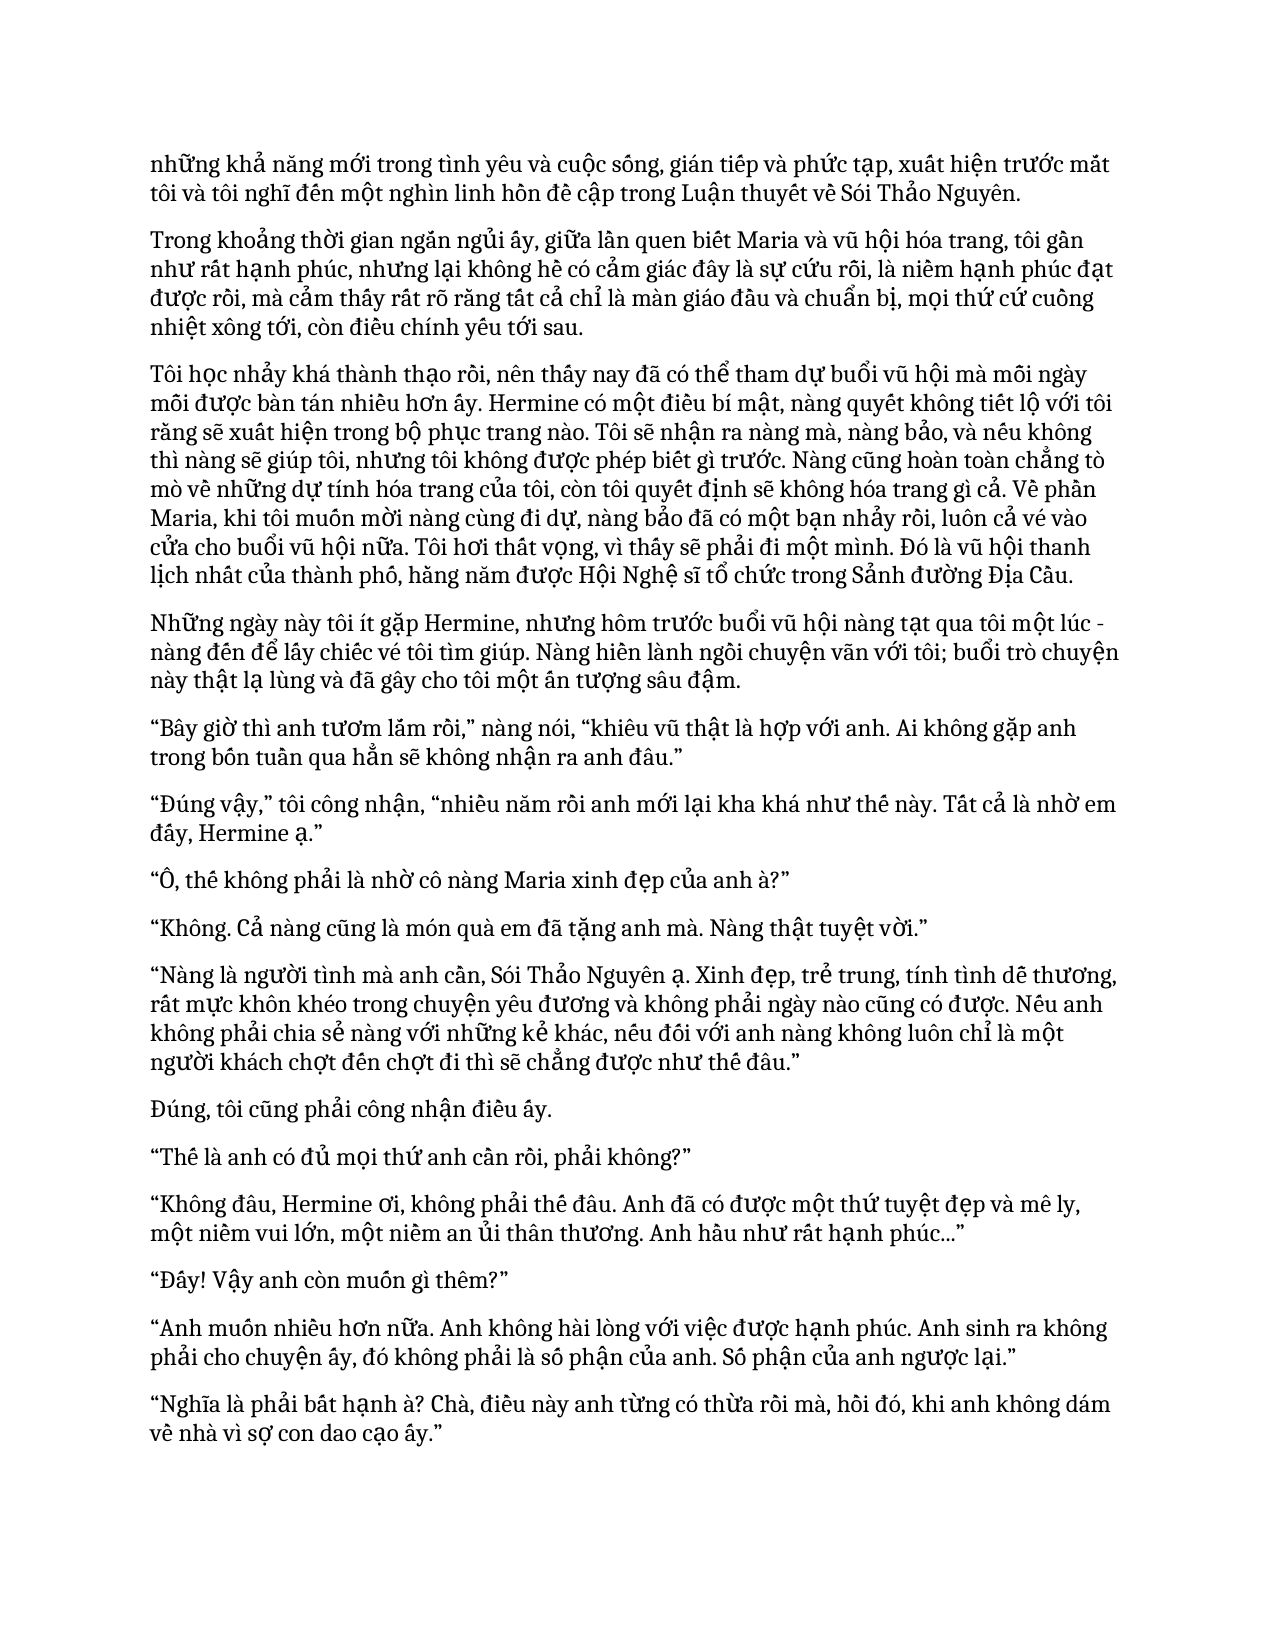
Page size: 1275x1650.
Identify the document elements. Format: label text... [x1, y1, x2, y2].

text “Không đâu, Hermine ơi, không phải thế đâu. Anh đã có được một thứ tuyệt đẹp và mê ly, một niềm vui lớn, một niềm an ủi thân thương. Anh hầu như rất hạnh phúc...” [150, 1190, 1125, 1247]
text “Ô, thế không phải là nhờ cô nàng Maria xinh đẹp của anh à?” [150, 866, 1125, 895]
text “Anh muốn nhiều hơn nữa. Anh không hài lòng với việc được hạnh phúc. Anh sinh ra không phải cho chuyện ấy, đó không phải là số phận của anh. Số phận của anh ngược lại.” [150, 1314, 1125, 1371]
text “Nghĩa là phải bất hạnh à? Chà, điều này anh từng có thừa rồi mà, hồi đó, khi anh không dám về nhà vì sợ con dao cạo ấy.” [150, 1390, 1125, 1447]
text “Đúng vậy,” tôi công nhận, “nhiều năm rồi anh mới lại kha khá như thế này. Tất cả là nhờ em đấy, Hermine ạ.” [150, 790, 1125, 847]
text Đúng, tôi cũng phải công nhận điều ấy. [150, 1095, 1125, 1124]
text “Nàng là người tình mà anh cần, Sói Thảo Nguyên ạ. Xinh đẹp, trẻ trung, tính tình dễ thương, rất mực khôn khéo trong chuyện yêu đương và không phải ngày nào cũng có được. Nếu anh không phải chia sẻ nàng với những kẻ khác, nếu đối với anh nàng không luôn chỉ là một người khách chợt đến chợt đi thì sẽ chẳng được như thế đâu.” [150, 961, 1125, 1076]
text “Bây giờ thì anh tươm lắm rồi,” nàng nói, “khiêu vũ thật là hợp với anh. Ai không gặp anh trong bốn tuần qua hẳn sẽ không nhận ra anh đâu.” [150, 714, 1125, 771]
text “Không. Cả nàng cũng là món quà em đã tặng anh mà. Nàng thật tuyệt vời.” [150, 914, 1125, 942]
text Tôi học nhảy khá thành thạo rồi, nên thấy nay đã có thể tham dự buổi vũ hội mà mỗi ngày mỗi được bàn tán nhiều hơn ấy. Hermine có một điều bí mật, nàng quyết không tiết lộ với tôi rằng sẽ xuất hiện trong bộ phục trang nào. Tôi sẽ nhận ra nàng mà, nàng bảo, và nếu không thì nàng sẽ giúp tôi, nhưng tôi không được phép biết gì trước. Nàng cũng hoàn toàn chẳng tò mò về những dự tính hóa trang của tôi, còn tôi quyết định sẽ không hóa trang gì cả. Về phần Maria, khi tôi muốn mời nàng cùng đi dự, nàng bảo đã có một bạn nhảy rồi, luôn cả vé vào cửa cho buổi vũ hội nữa. Tôi hơi thất vọng, vì thấy sẽ phải đi một mình. Đó là vũ hội thanh lịch nhất của thành phố, hằng năm được Hội Nghệ sĩ tổ chức trong Sảnh đường Địa Cầu. [150, 360, 1125, 590]
text Những ngày này tôi ít gặp Hermine, nhưng hôm trước buổi vũ hội nàng tạt qua tôi một lúc - nàng đến để lấy chiếc vé tôi tìm giúp. Nàng hiền lành ngồi chuyện vãn với tôi; buổi trò chuyện này thật lạ lùng và đã gây cho tôi một ấn tượng sâu đậm. [150, 609, 1125, 695]
text “Đấy! Vậy anh còn muốn gì thêm?” [150, 1266, 1125, 1295]
text Trong khoảng thời gian ngắn ngủi ấy, giữa lần quen biết Maria và vũ hội hóa trang, tôi gần như rất hạnh phúc, nhưng lại không hề có cảm giác đây là sự cứu rỗi, là niềm hạnh phúc đạt được rồi, mà cảm thấy rất rõ rằng tất cả chỉ là màn giáo đầu và chuẩn bị, mọi thứ cứ cuồng nhiệt xông tới, còn điều chính yếu tới sau. [150, 226, 1125, 341]
text “Thế là anh có đủ mọi thứ anh cần rồi, phải không?” [150, 1142, 1125, 1171]
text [150, 150, 1125, 207]
